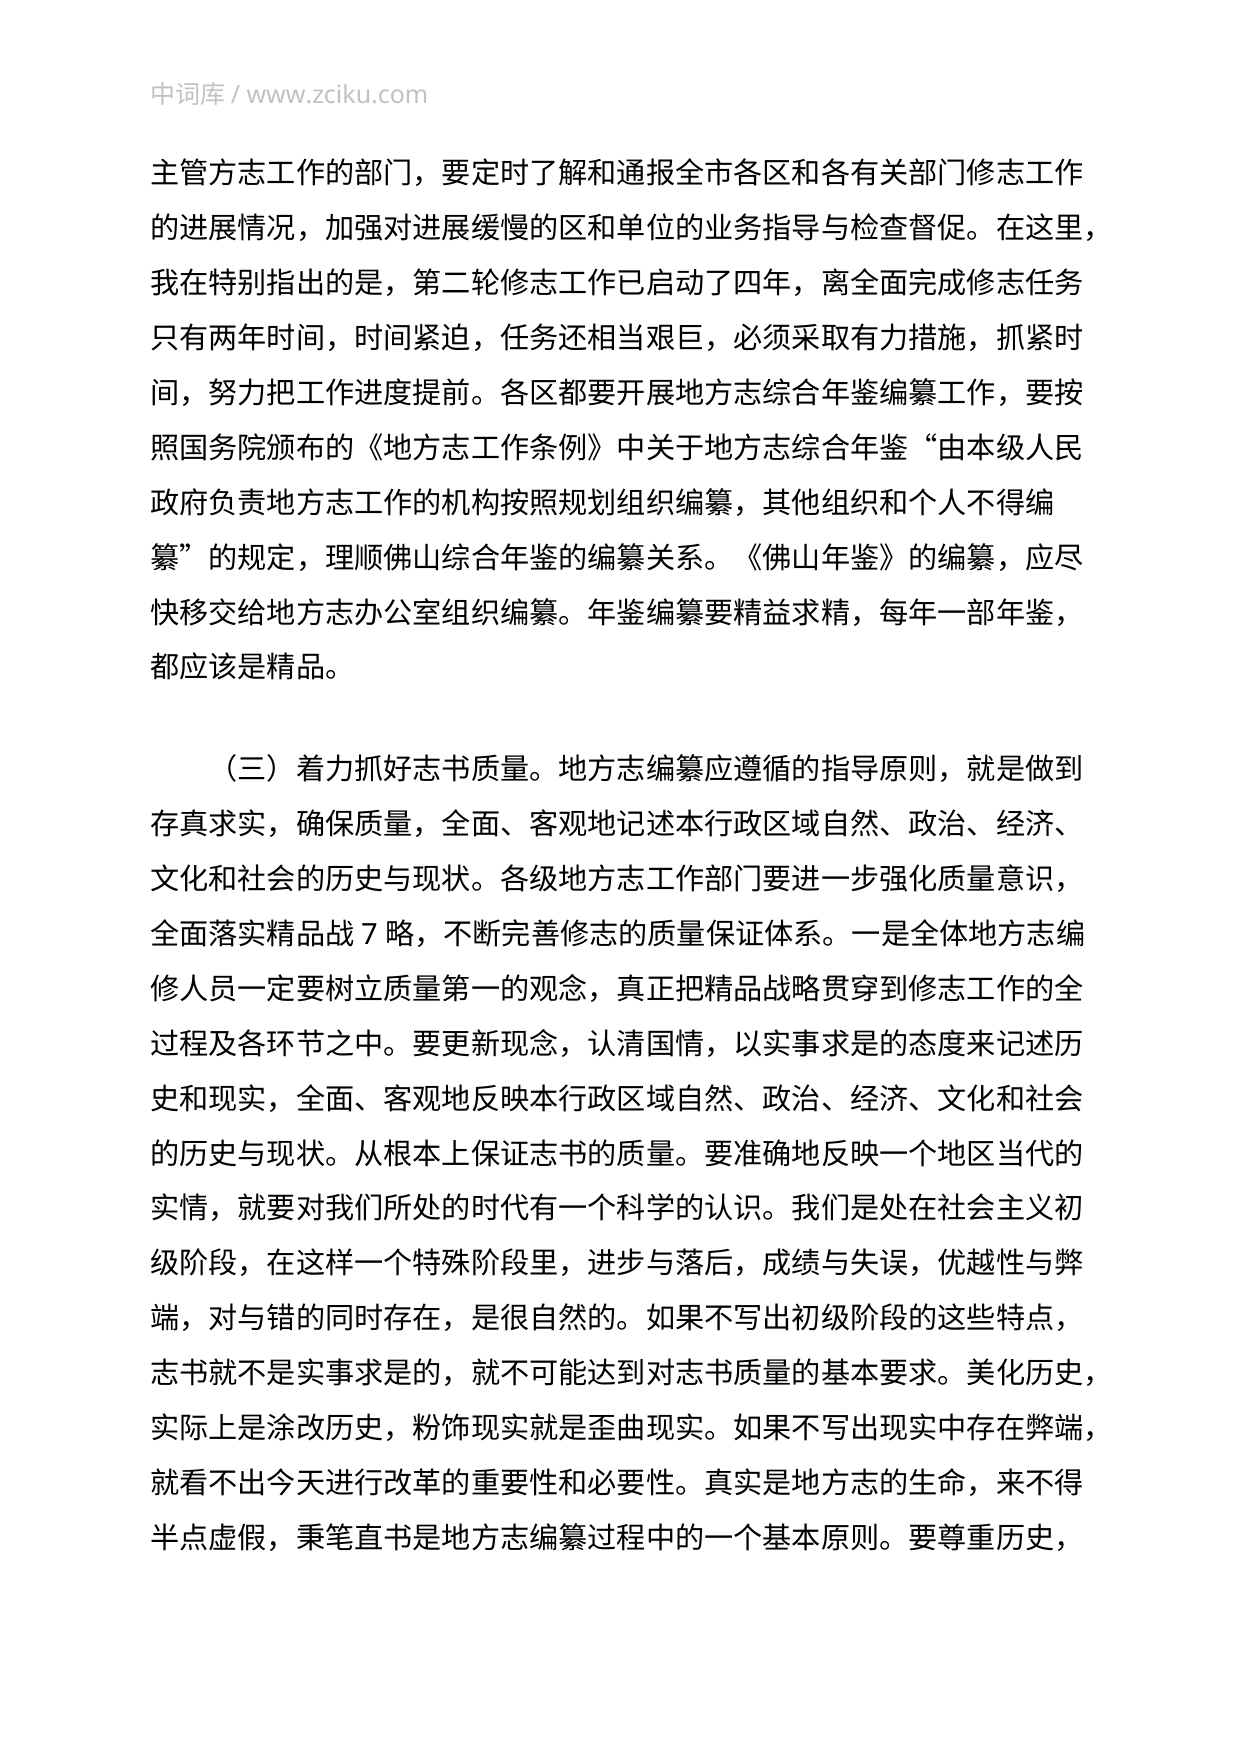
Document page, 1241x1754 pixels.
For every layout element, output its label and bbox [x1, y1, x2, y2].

text [150, 150, 1090, 686]
text [150, 746, 1090, 1557]
